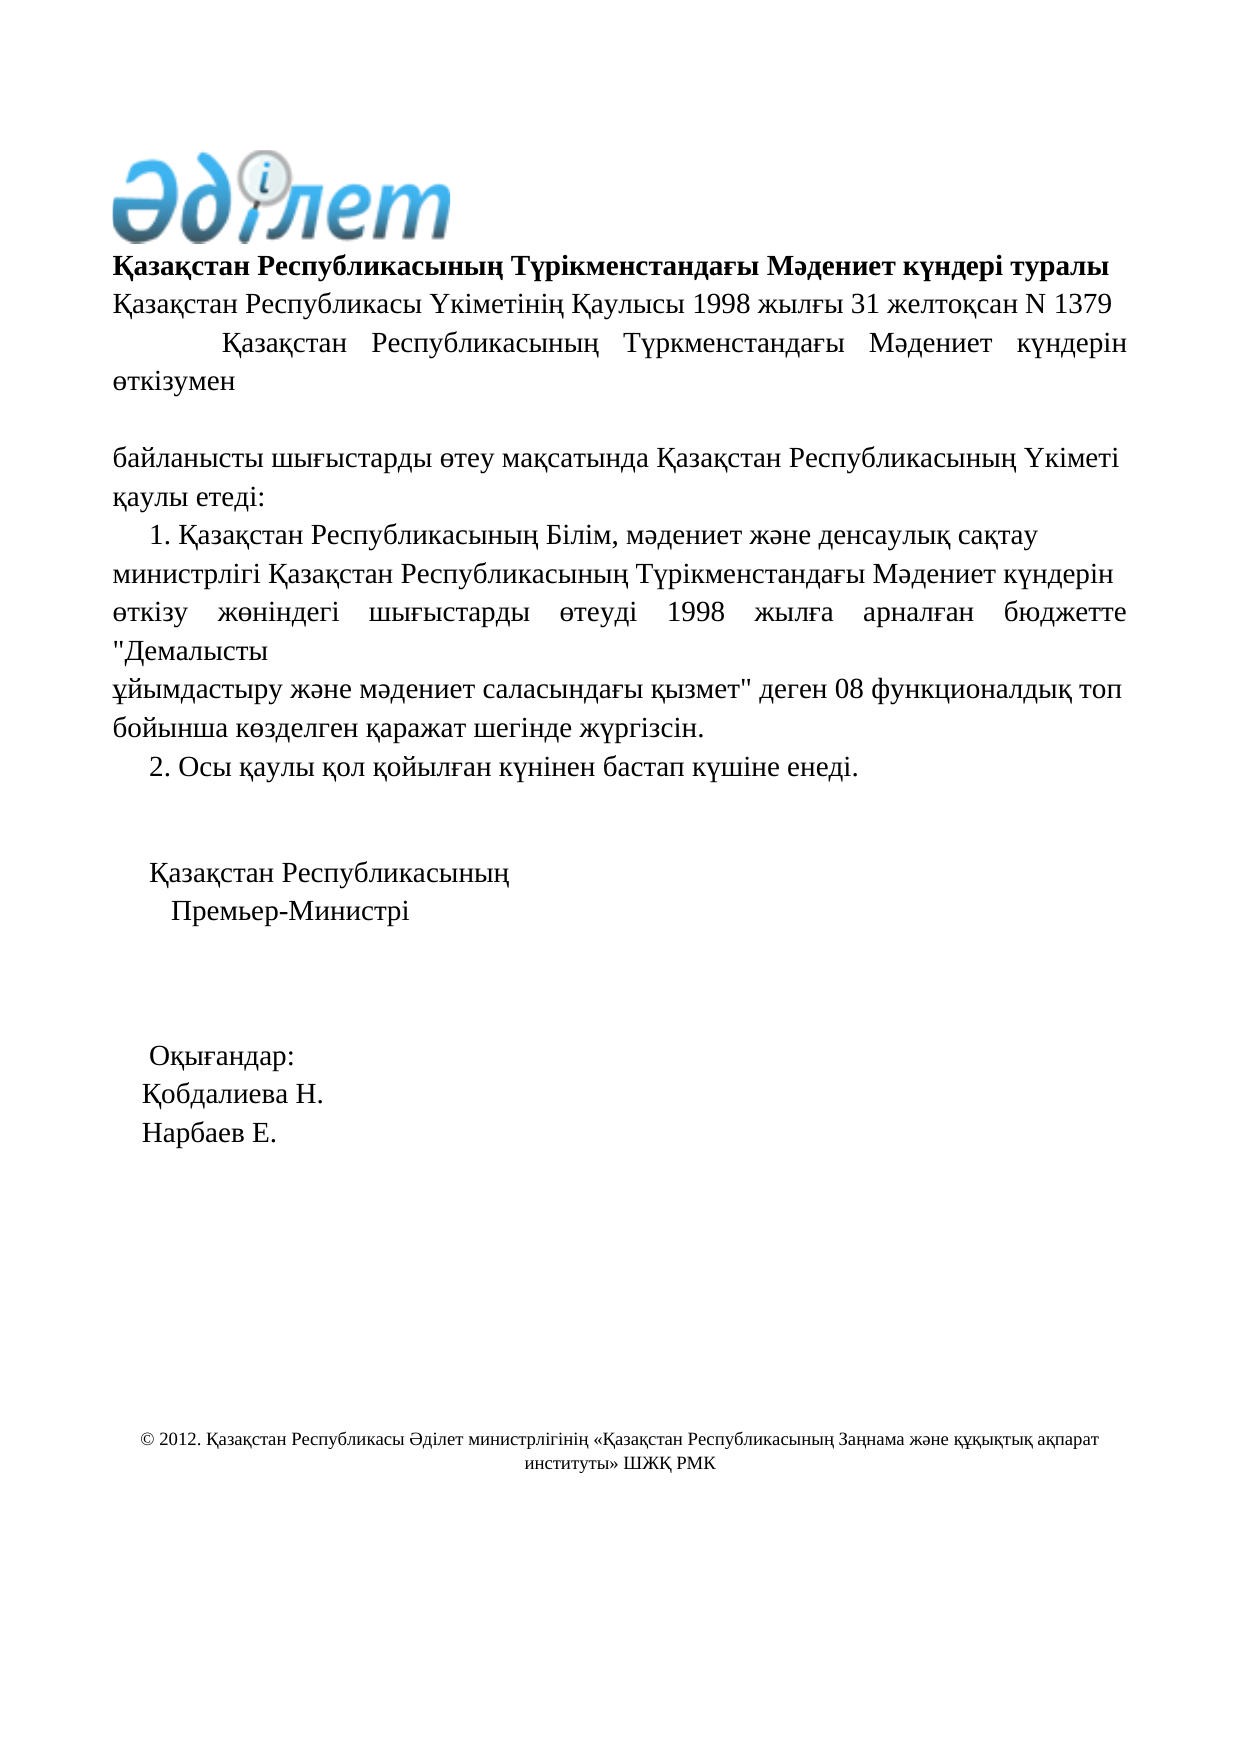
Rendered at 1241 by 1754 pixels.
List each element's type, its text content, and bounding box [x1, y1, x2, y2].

text Оқығандар: [112, 1038, 1128, 1072]
text ұйымдастыру және мәдениет саласындағы қызмет" деген 08 функционалдық топ [112, 672, 1128, 705]
text Қазақстан Республикасы Үкіметінің Қаулысы 1998 жылғы 31 желтоқсан N 1379 [112, 286, 1128, 320]
text өткізу жөніндегі шығыстарды өтеуді 1998 жылға арналған бюджетте "Демалысты [112, 594, 1128, 667]
text Қазақстан Республикасының Түркменстандағы Мәдениет күндерін өткізумен [112, 325, 1128, 397]
text қаулы етеді: [112, 479, 1128, 512]
text Нарбаев Е. [112, 1115, 1128, 1149]
text Қазақстан Республикасының Түрікменстандағы Мәдениет күндері туралы [112, 248, 1128, 281]
text Қобдалиева Н. [112, 1077, 1128, 1110]
text 2. Осы қаулы қол қойылған күнінен бастап күшіне енеді. [112, 749, 1128, 782]
text Қазақстан Республикасының [112, 855, 1128, 888]
text бойынша көзделген қаражат шегінде жүргізсін. [112, 710, 1128, 744]
text министрлігі Қазақстан Республикасының Түрікменстандағы Мәдениет күндерін [112, 556, 1128, 589]
text байланысты шығыстарды өтеу мақсатында Қазақстан Республикасының Үкіметі [112, 440, 1128, 474]
text 1. Қазақстан Республикасының Білім, мәдениет және денсаулық сақтау [112, 517, 1128, 551]
picture [112, 150, 451, 244]
text Премьер-Министрі [112, 893, 1128, 927]
text © 2012. Қазақстан Республикасы Әділет министрлігінің «Қазақстан Республикасының Заңнама және құқықтық ақпарат институты» ШЖҚ РМК [112, 1427, 1128, 1474]
